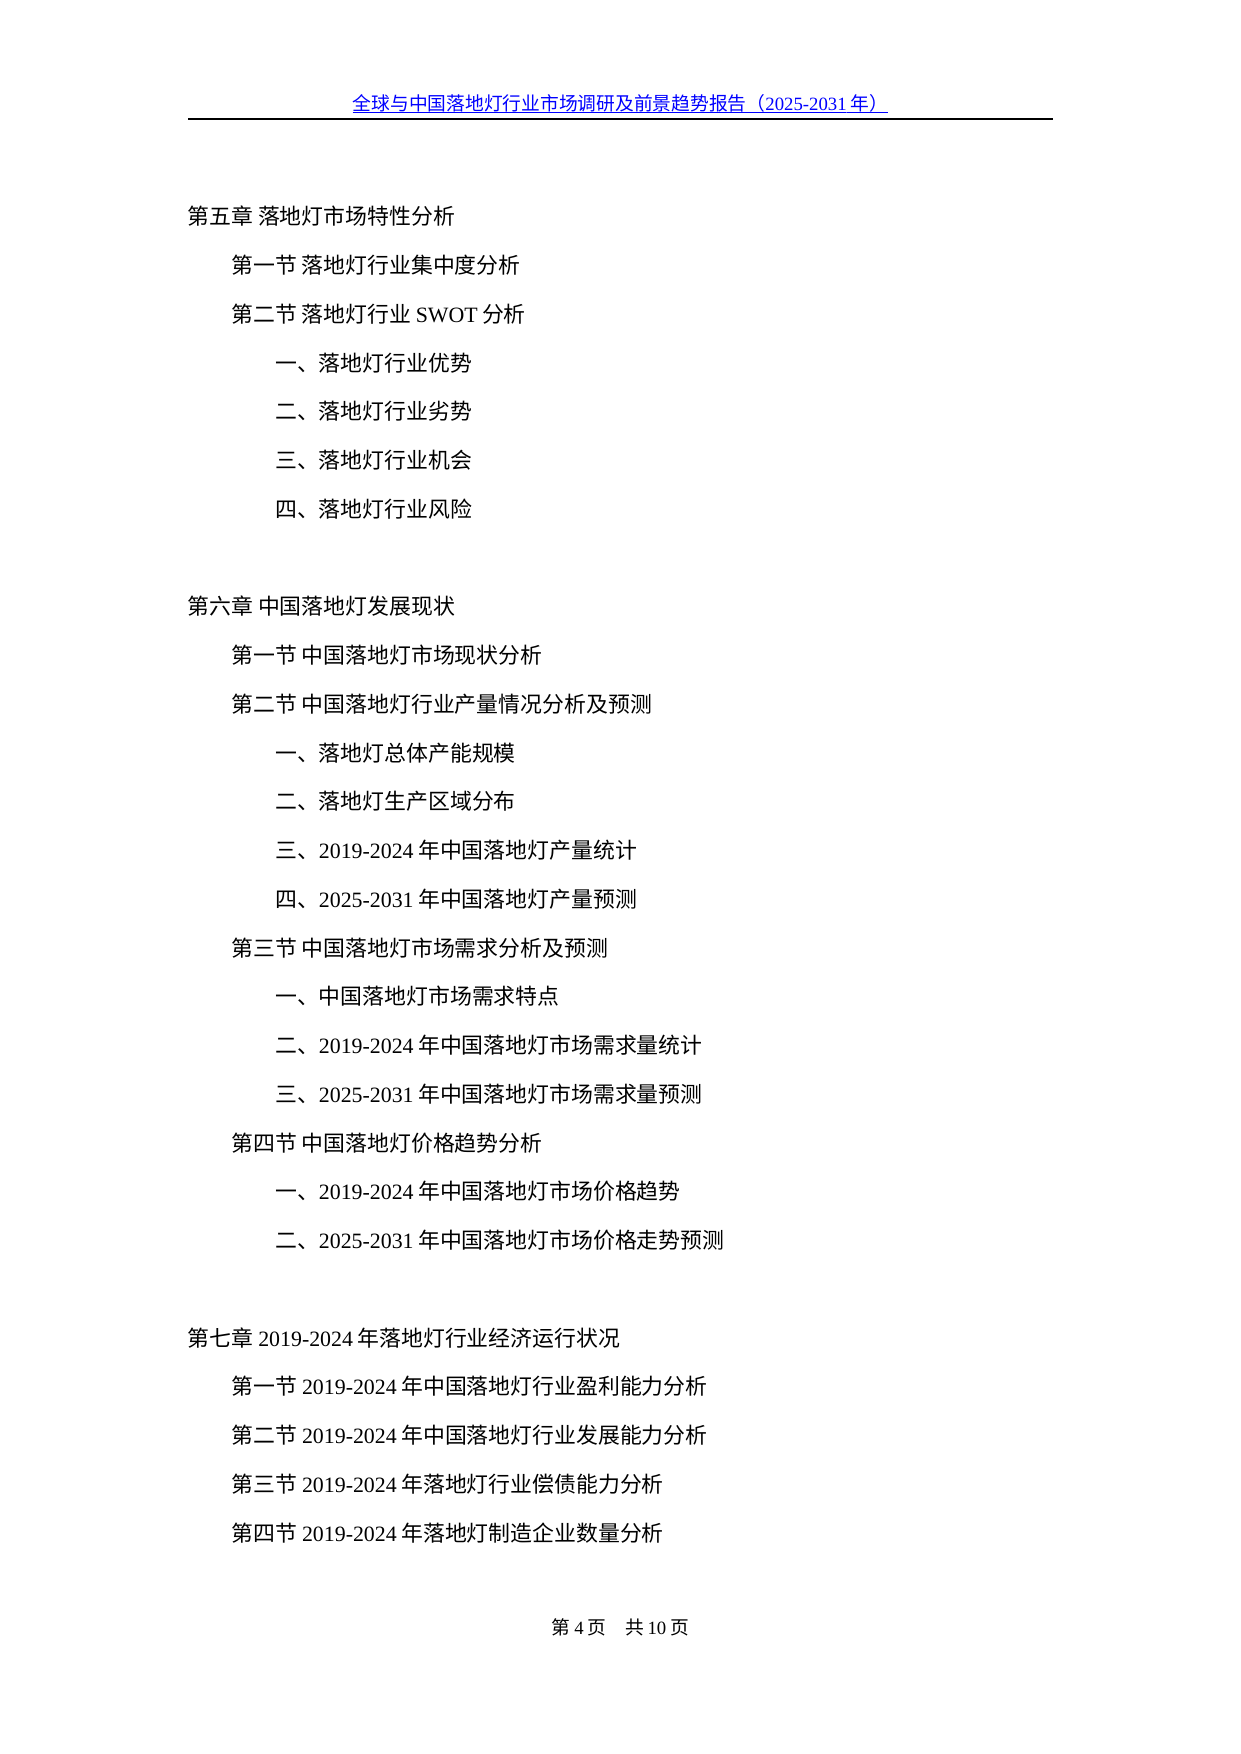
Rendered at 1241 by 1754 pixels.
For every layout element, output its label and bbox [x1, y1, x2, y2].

text [187, 150, 1053, 1548]
